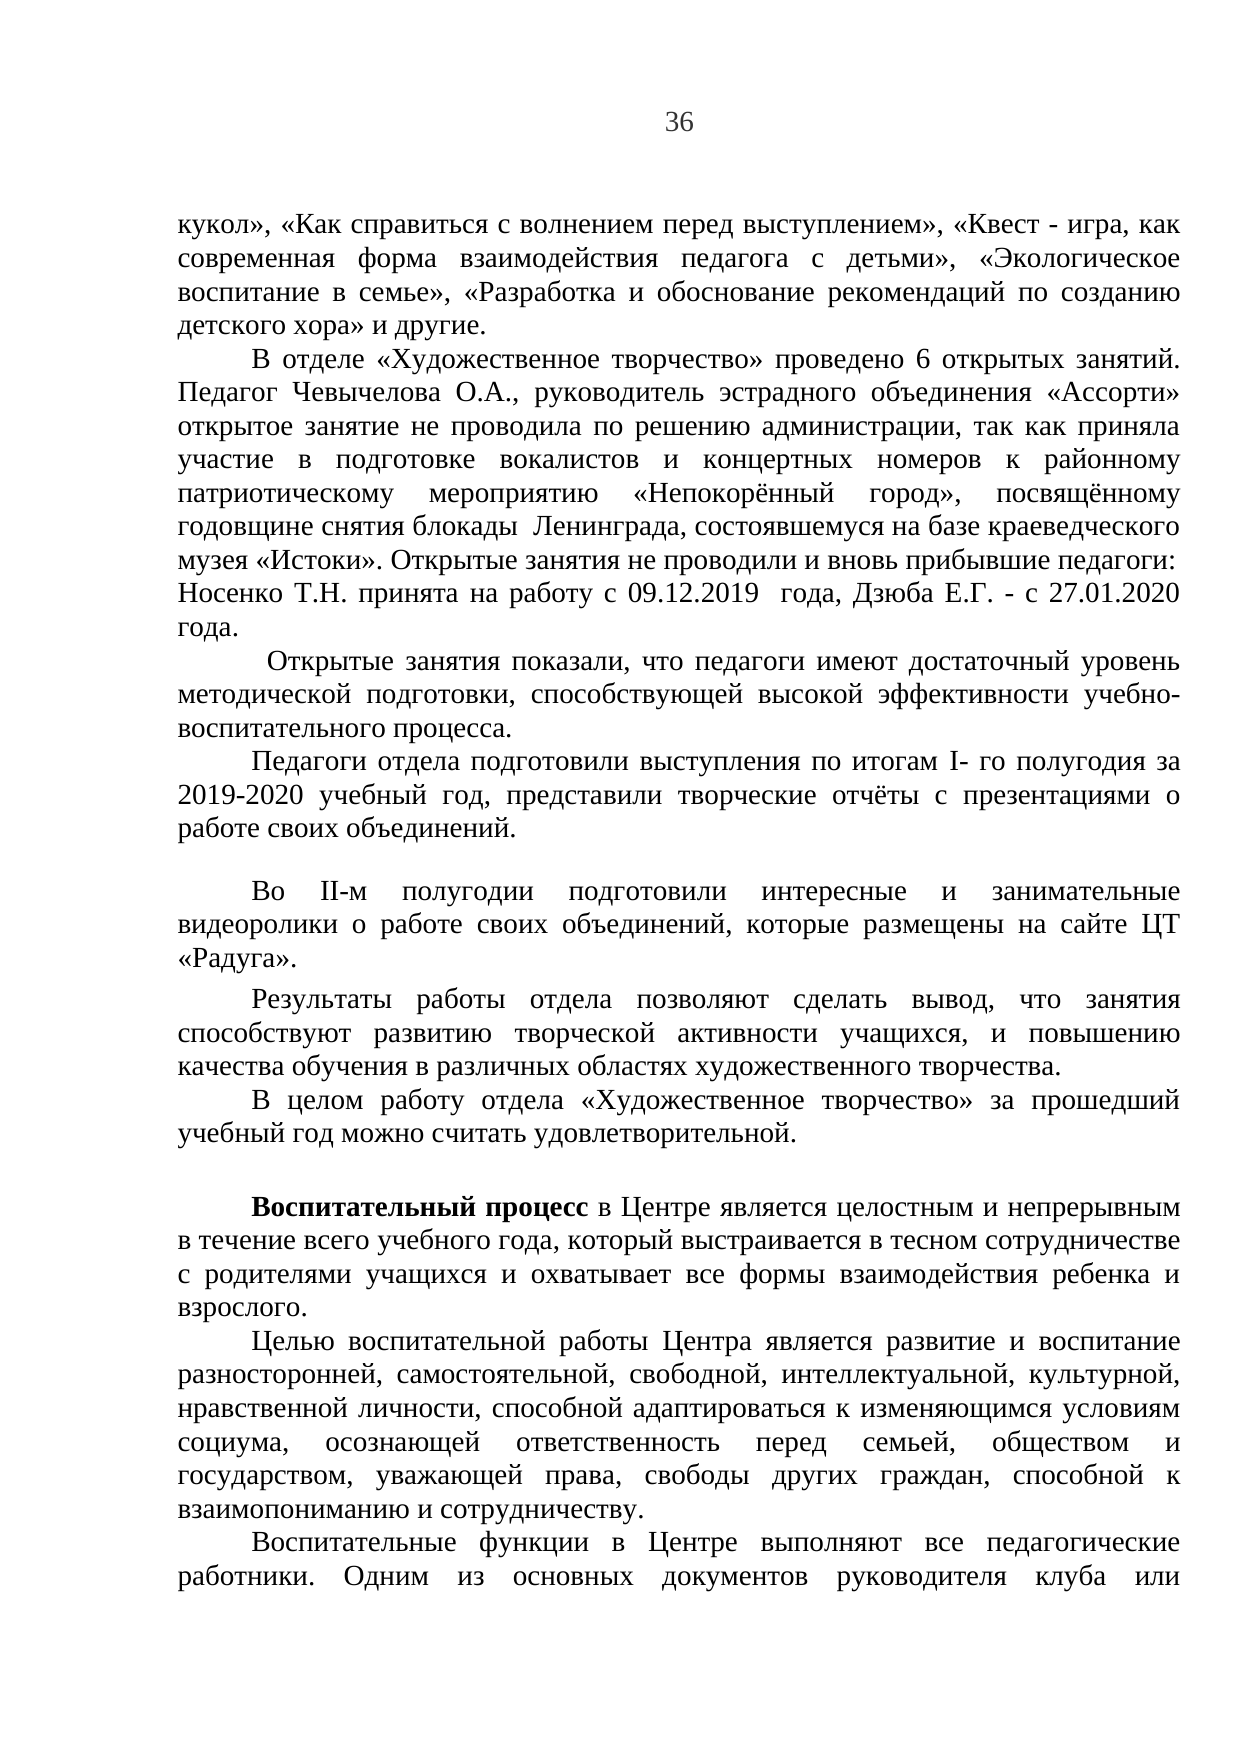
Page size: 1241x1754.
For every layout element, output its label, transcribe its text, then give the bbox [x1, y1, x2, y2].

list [177, 207, 1181, 341]
list Целью воспитательной работы Центра является развитие и воспитание разносторонней, самостоятельной, свободной, интеллектуальной, культурной, нравственной личности, способной адаптироваться к изменяющимся условиям социума, осознающей ответственность перед семьей, обществом и государством, уважающей права, свободы других граждан, способной к взаимопониманию и сотрудничеству. [177, 1323, 1181, 1524]
list Открытые занятия показали, что педагоги имеют достаточный уровень методической подготовки, способствующей высокой эффективности учебно-воспитательного процесса. [177, 643, 1181, 743]
list В отделе «Художественное творчество» проведено 6 открытых занятий. Педагог Чевычелова О.А., руководитель эстрадного объединения «Ассорти» открытое занятие не проводила по решению администрации, так как приняла участие в подготовке вокалистов и концертных номеров к районному патриотическому мероприятию «Непокорённый город», посвящённому годовщине снятия блокады Ленинграда, состоявшемуся на базе краеведческого музея «Истоки». Открытые занятия не проводили и вновь прибывшие педагоги: [177, 341, 1181, 576]
list Воспитательный процесс в Центре является целостным и непрерывным в течение всего учебного года, который выстраивается в тесном сотрудничестве с родителями учащихся и охватывает все формы взаимодействия ребенка и взрослого. [177, 1189, 1181, 1323]
list Педагоги отдела подготовили выступления по итогам I- го полугодия за 2019-2020 учебный год, представили творческие отчёты с презентациями о работе своих объединений. [177, 743, 1181, 844]
list Во II-м полугодии подготовили интересные и занимательные видеоролики о работе своих объединений, которые размещены на сайте ЦТ «Радуга». [177, 873, 1181, 974]
list Носенко Т.Н. принята на работу с 09.12.2019 года, Дзюба Е.Г. - с 27.01.2020 года. [177, 576, 1181, 643]
list В целом работу отдела «Художественное творчество» за прошедший учебный год можно считать удовлетворительной. [177, 1082, 1181, 1149]
list Результаты работы отдела позволяют сделать вывод, что занятия способствуют развитию творческой активности учащихся, и повышению качества обучения в различных областях художественного творчества. [177, 981, 1181, 1082]
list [177, 1524, 1181, 1591]
